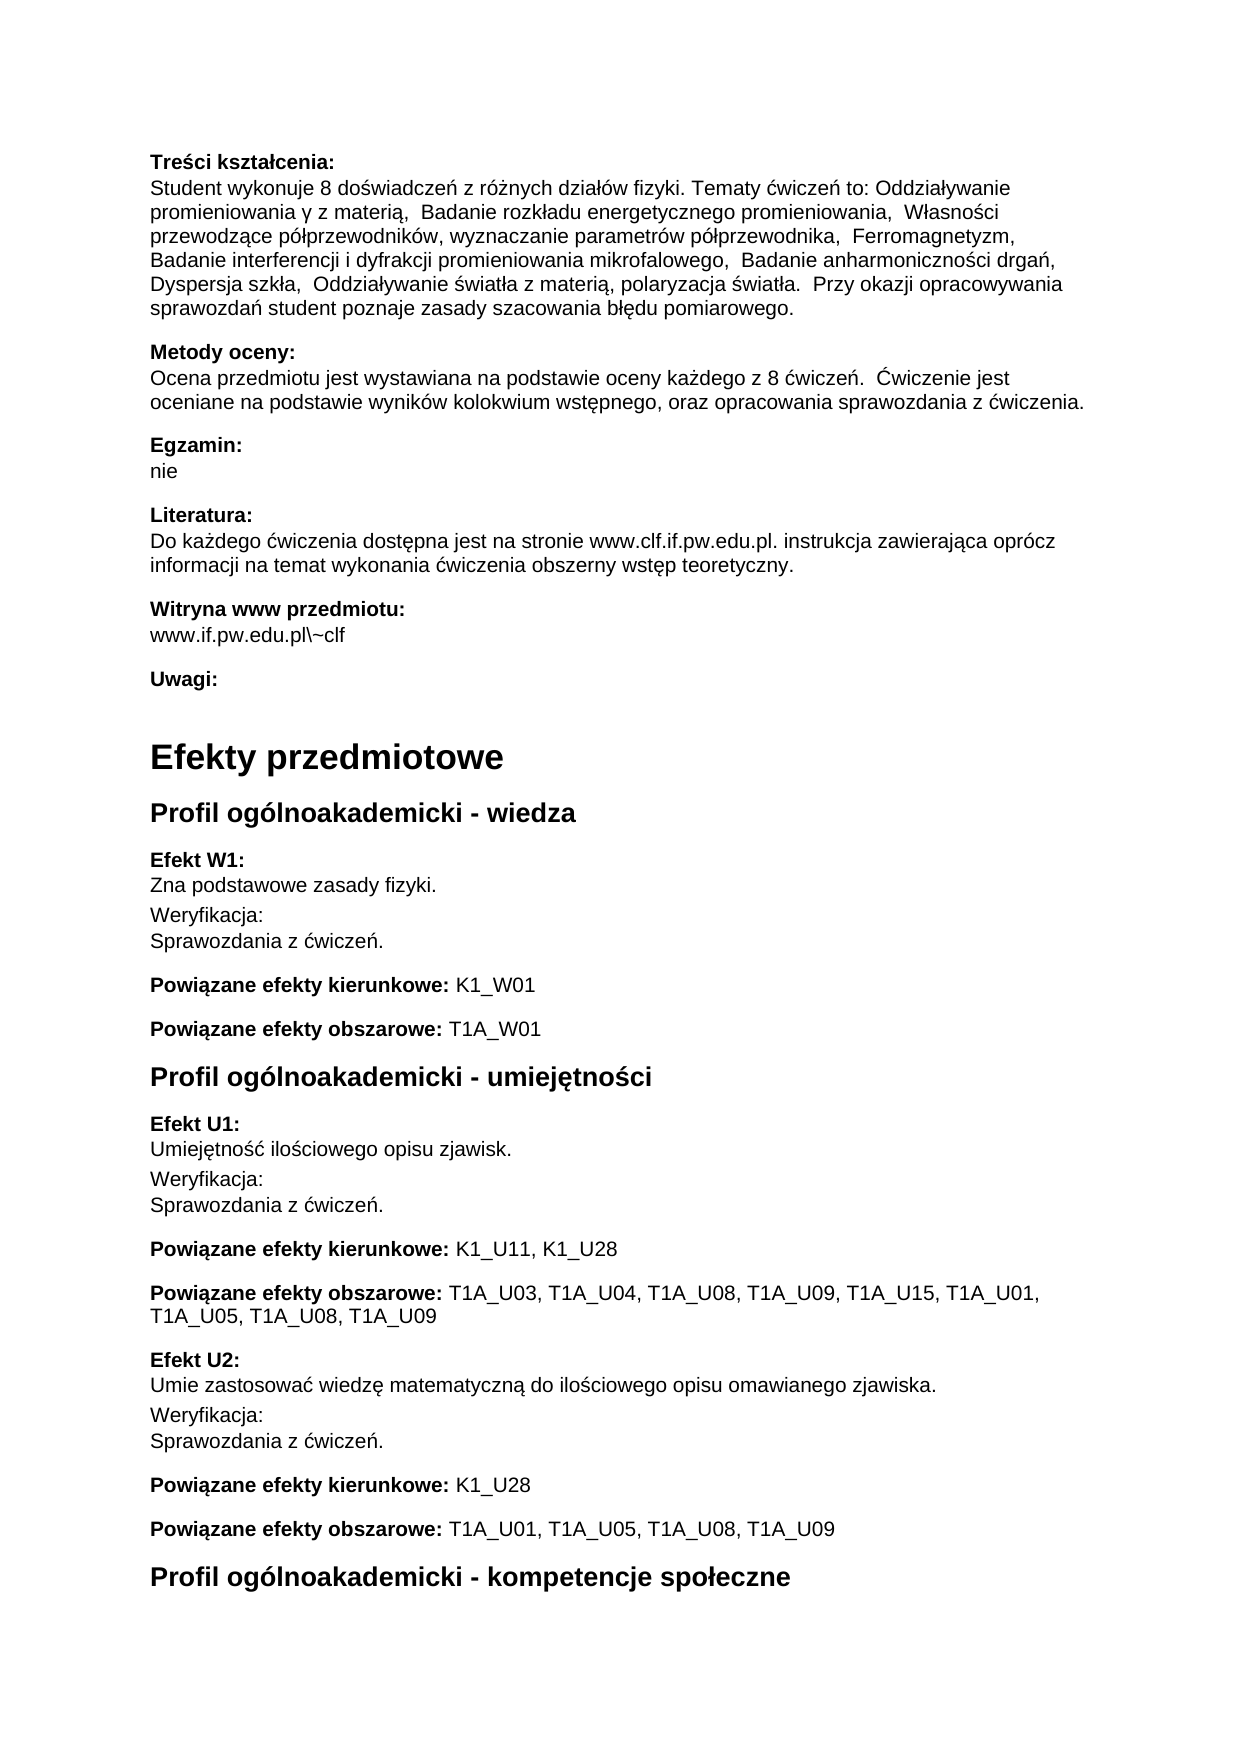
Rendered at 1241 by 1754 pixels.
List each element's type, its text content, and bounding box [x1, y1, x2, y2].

subtitle Profil ogólnoakademicki - kompetencje społeczne [150, 1561, 1090, 1592]
text Student wykonuje 8 doświadczeń z różnych działów fizyki. Tematy ćwiczeń to: Oddziaływanie promieniowania γ z materią, Badanie rozkładu energetycznego promieniowania, Własności przewodzące półprzewodników, wyznaczanie parametrów półprzewodnika, Ferromagnetyzm, Badanie interferencji i dyfrakcji promieniowania mikrofalowego, Badanie anharmoniczności drgań, Dyspersja szkła, Oddziaływanie światła z materią, polaryzacja światła. Przy okazji opracowywania sprawozdań student poznaje zasady szacowania błędu pomiarowego. [150, 176, 1090, 320]
text Metody oceny: [150, 339, 1090, 363]
text nie [150, 459, 1090, 483]
text Literatura: [150, 503, 1090, 527]
text Efekt U2: [150, 1348, 1090, 1372]
text Sprawozdania z ćwiczeń. [150, 1193, 1090, 1217]
text Ocena przedmiotu jest wystawiana na podstawie oceny każdego z 8 ćwiczeń. Ćwiczenie jest oceniane na podstawie wyników kolokwium wstępnego, oraz opracowania sprawozdania z ćwiczenia. [150, 366, 1090, 413]
text Weryfikacja: [150, 1403, 1090, 1427]
text Powiązane efekty kierunkowe: K1_U11, K1_U28 [150, 1237, 1090, 1261]
text Zna podstawowe zasady fizyki. [150, 873, 1090, 897]
text Do każdego ćwiczenia dostępna jest na stronie www.clf.if.pw.edu.pl. instrukcja zawierająca oprócz informacji na temat wykonania ćwiczenia obszerny wstęp teoretyczny. [150, 529, 1090, 577]
text Weryfikacja: [150, 903, 1090, 927]
text Powiązane efekty obszarowe: T1A_U01, T1A_U05, T1A_U08, T1A_U09 [150, 1517, 1090, 1541]
text Powiązane efekty kierunkowe: K1_W01 [150, 973, 1090, 997]
text Powiązane efekty obszarowe: T1A_W01 [150, 1017, 1090, 1041]
text Weryfikacja: [150, 1167, 1090, 1191]
subtitle Profil ogólnoakademicki - wiedza [150, 797, 1090, 828]
text Witryna www przedmiotu: [150, 597, 1090, 621]
text Uwagi: [150, 667, 1090, 691]
text Umiejętność ilościowego opisu zjawisk. [150, 1137, 1090, 1161]
text Treści kształcenia: [150, 150, 1090, 174]
text Sprawozdania z ćwiczeń. [150, 1429, 1090, 1453]
text Efekt U1: [150, 1112, 1090, 1136]
text www.if.pw.edu.pl\~clf [150, 623, 1090, 647]
text Sprawozdania z ćwiczeń. [150, 929, 1090, 953]
subtitle Efekty przedmiotowe [150, 736, 1090, 777]
text Powiązane efekty obszarowe: T1A_U03, T1A_U04, T1A_U08, T1A_U09, T1A_U15, T1A_U01, T1A_U05, T1A_U08, T1A_U09 [150, 1280, 1090, 1328]
text Egzamin: [150, 433, 1090, 457]
text Powiązane efekty kierunkowe: K1_U28 [150, 1473, 1090, 1497]
text Umie zastosować wiedzę matematyczną do ilościowego opisu omawianego zjawiska. [150, 1373, 1090, 1397]
subtitle Profil ogólnoakademicki - umiejętności [150, 1061, 1090, 1092]
text Efekt W1: [150, 848, 1090, 872]
